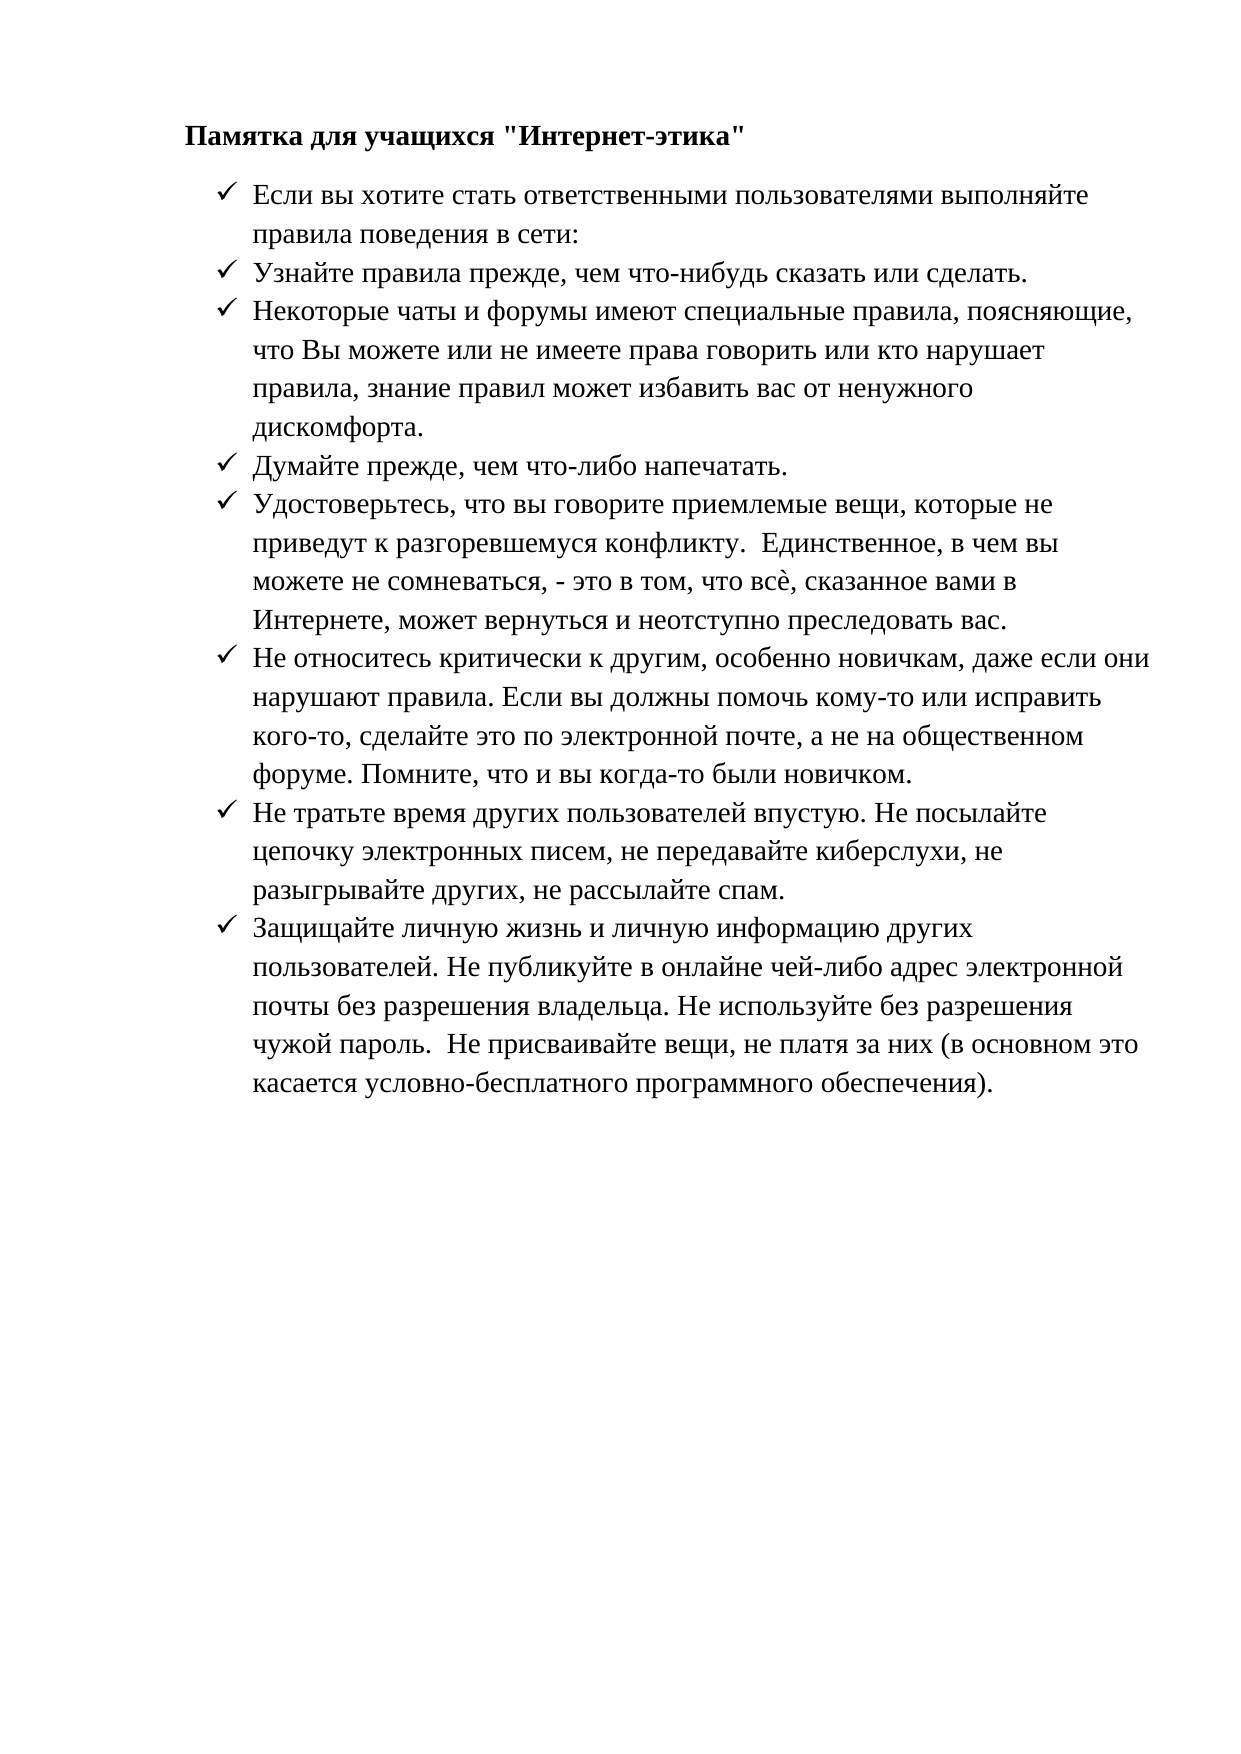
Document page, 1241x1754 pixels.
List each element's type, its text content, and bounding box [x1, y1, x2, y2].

list Защищайте личную жизнь и личную информацию других пользователей. Не публикуйте в онлайне чей-либо адрес электронной почты без разрешения владельца. Не используйте без разрешения чужой пароль. Не присваивайте вещи, не платя за них (в основном это касается условно-бесплатного программного обеспечения). [215, 911, 1152, 1098]
text Памятка для учащихся "Интернет-этика" [177, 118, 1152, 152]
list Если вы хотите стать ответственными пользователями выполняйте правила поведения в сети: [215, 177, 1152, 250]
list Думайте прежде, чем что-либо напечатать. [215, 448, 1152, 481]
list Не относитесь критически к другим, особенно новичкам, даже если они нарушают правила. Если вы должны помочь кому-то или исправить кого-то, сделайте это по электронной почте, а не на общественном форуме. Помните, что и вы когда-то были новичком. [215, 641, 1152, 790]
list Узнайте правила прежде, чем что-нибудь сказать или сделать. [215, 255, 1152, 288]
list Не тратьте время других пользователей впустую. Не посылайте цепочку электронных писем, не передавайте киберслухи, не разыгрывайте других, не рассылайте спам. [215, 795, 1152, 906]
list Некоторые чаты и форумы имеют специальные правила, поясняющие, что Вы можете или не имеете права говорить или кто нарушает правила, знание правил может избавить вас от ненужного дискомфорта. [215, 293, 1152, 443]
list Удостоверьтесь, что вы говорите приемлемые вещи, которые не приведут к разгоревшемуся конфликту. Единственное, в чем вы можете не сомневаться, - это в том, что всѐ, сказанное вами в Интернете, может вернуться и неотступно преследовать вас. [215, 486, 1152, 636]
